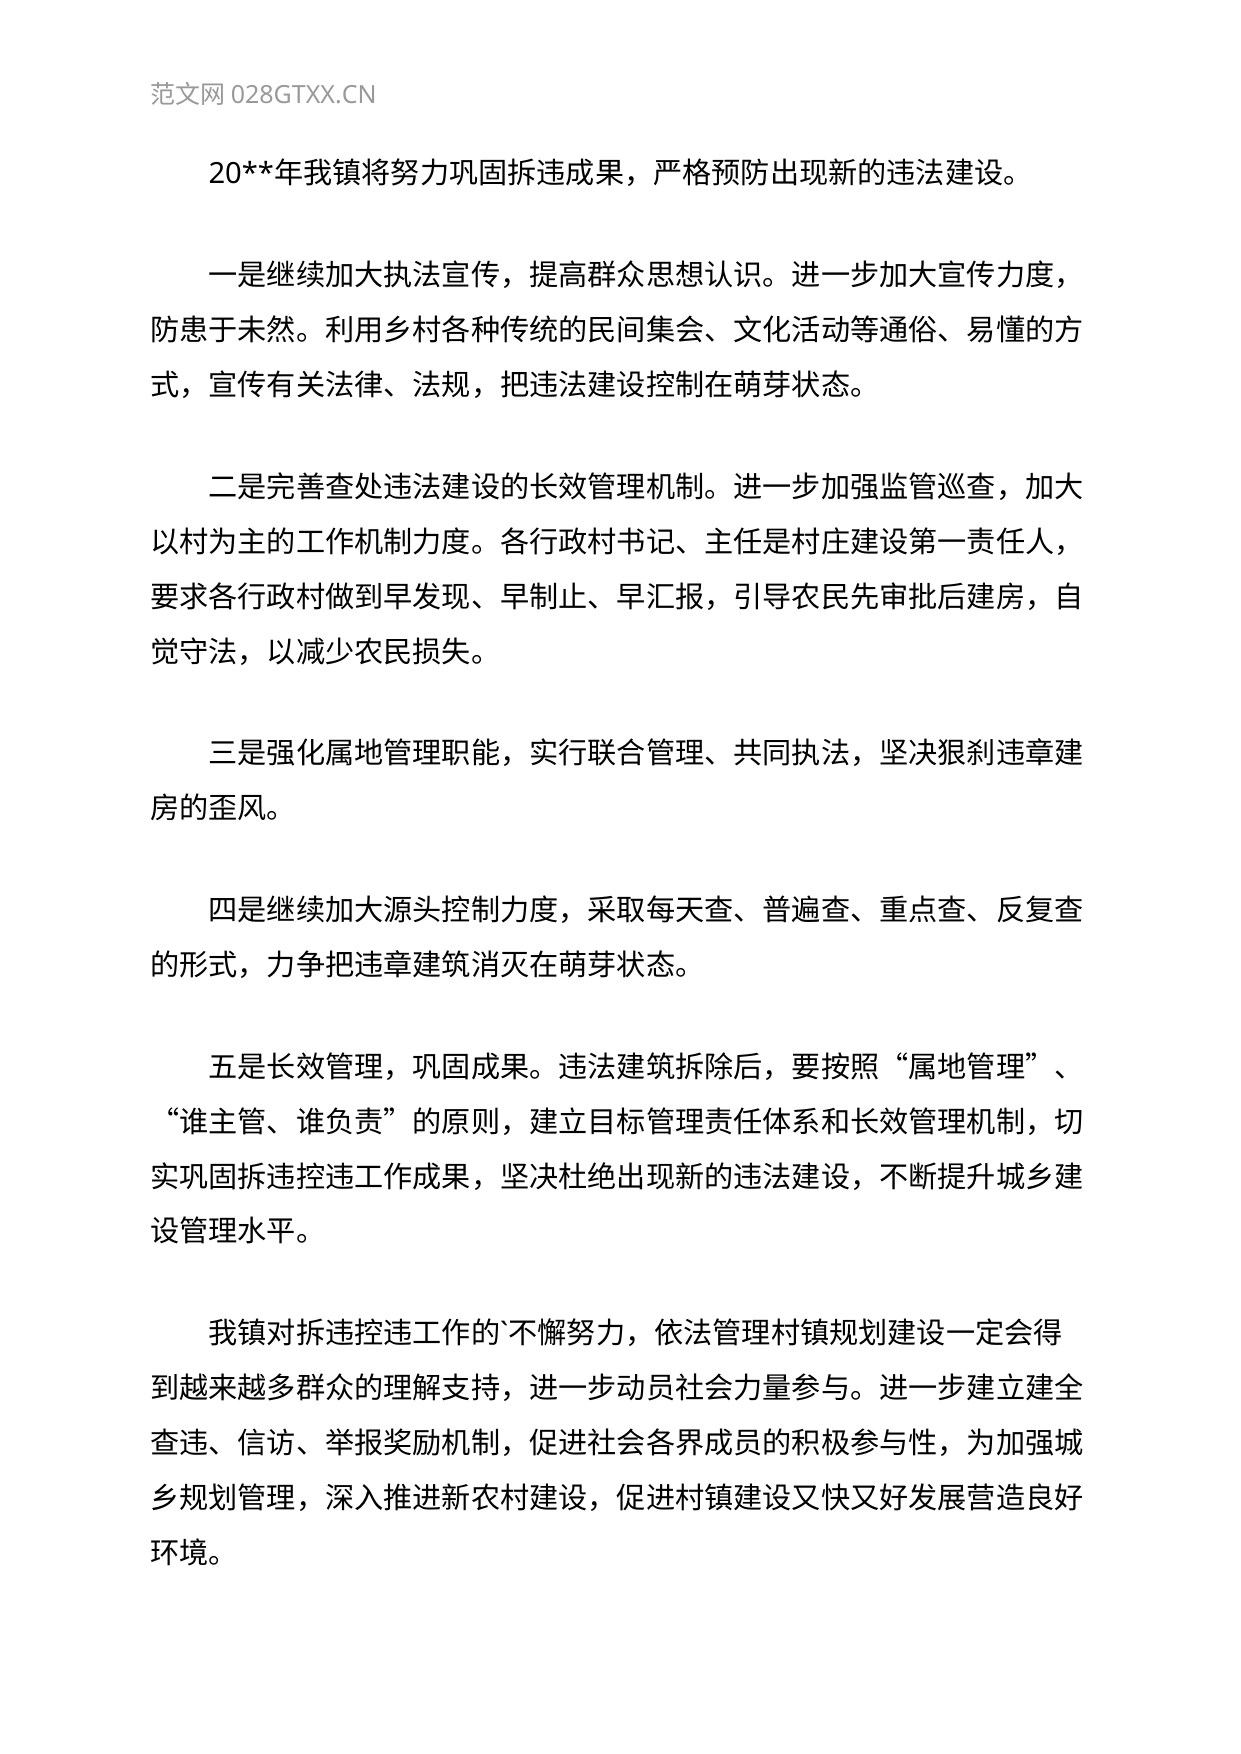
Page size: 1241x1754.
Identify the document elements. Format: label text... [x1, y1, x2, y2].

text 四是继续加大源头控制力度，采取每天查、普遍查、重点查、反复查的形式，力争把违章建筑消灭在萌芽状态。 [150, 887, 1090, 984]
text 我镇对拆违控违工作的`不懈努力，依法管理村镇规划建设一定会得到越来越多群众的理解支持，进一步动员社会力量参与。进一步建立建全查违、信访、举报奖励机制，促进社会各界成员的积极参与性，为加强城乡规划管理，深入推进新农村建设，促进村镇建设又快又好发展营造良好环境。 [150, 1310, 1090, 1572]
text 五是长效管理，巩固成果。违法建筑拆除后，要按照“属地管理”、“谁主管、谁负责”的原则，建立目标管理责任体系和长效管理机制，切实巩固拆违控违工作成果，坚决杜绝出现新的违法建设，不断提升城乡建设管理水平。 [150, 1043, 1090, 1250]
text 三是强化属地管理职能，实行联合管理、共同执法，坚决狠刹违章建房的歪风。 [150, 730, 1090, 827]
text 20**年我镇将努力巩固拆违成果，严格预防出现新的违法建设。 [150, 150, 1090, 192]
text 二是完善查处违法建设的长效管理机制。进一步加强监管巡查，加大以村为主的工作机制力度。各行政村书记、主任是村庄建设第一责任人，要求各行政村做到早发现、早制止、早汇报，引导农民先审批后建房，自觉守法，以减少农民损失。 [150, 463, 1090, 671]
text 一是继续加大执法宣传，提高群众思想认识。进一步加大宣传力度，防患于未然。利用乡村各种传统的民间集会、文化活动等通俗、易懂的方式，宣传有关法律、法规，把违法建设控制在萌芽状态。 [150, 252, 1090, 404]
